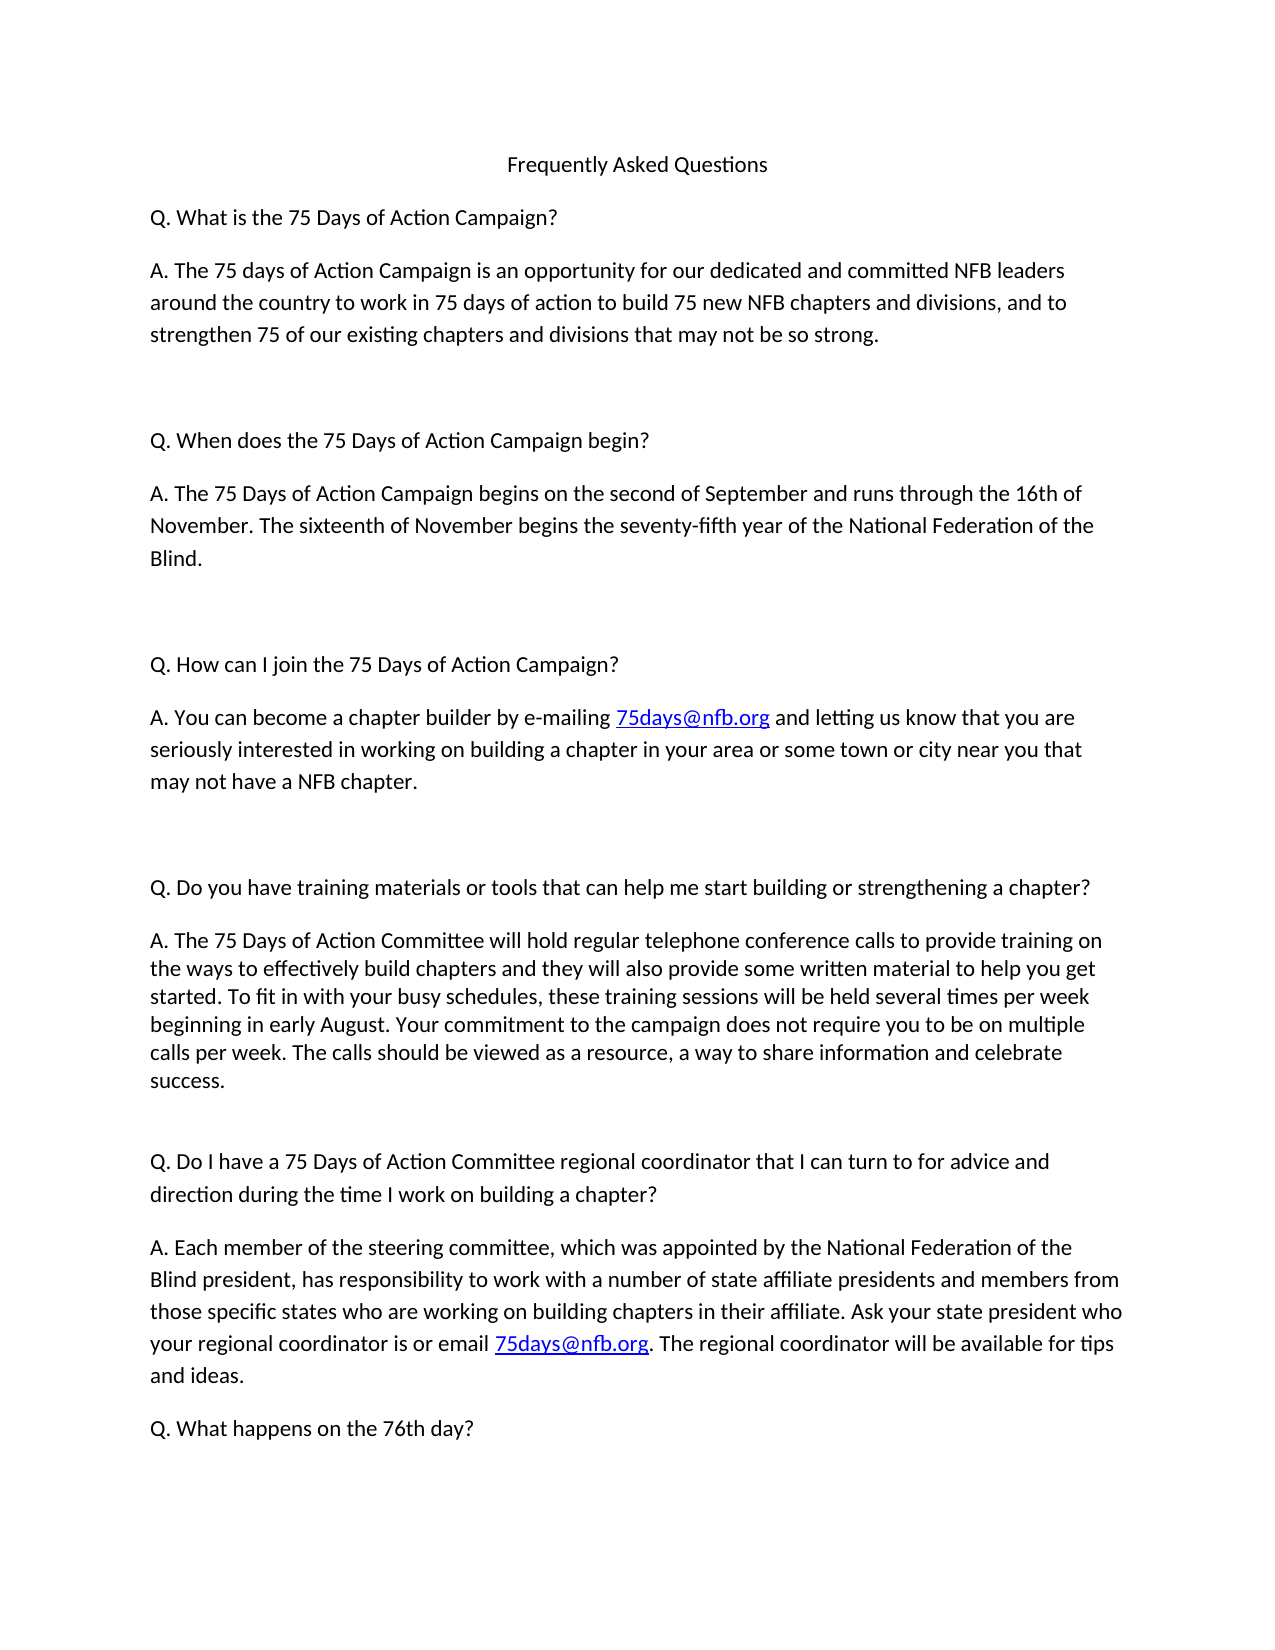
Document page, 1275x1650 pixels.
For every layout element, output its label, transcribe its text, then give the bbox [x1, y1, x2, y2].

text A. Each member of the steering committee, which was appointed by the National Federation of the Blind president, has responsibility to work with a number of state affiliate presidents and members from those specific states who are working on building chapters in their affiliate. Ask your state president who your regional coordinator is or email 75days@nfb.org. The regional coordinator will be available for tips and ideas. [150, 1233, 1125, 1389]
text Q. When does the 75 Days of Action Campaign begin? [150, 426, 1125, 454]
text A. You can become a chapter builder by e-mailing 75days@nfb.org and letting us know that you are seriously interested in working on building a chapter in your area or some town or city near you that may not have a NFB chapter. [150, 703, 1125, 795]
text A. The 75 Days of Action Campaign begins on the second of September and runs through the 16th of November. The sixteenth of November begins the seventy-fifth year of the National Federation of the Blind. [150, 479, 1125, 572]
text A. The 75 days of Action Campaign is an opportunity for our dedicated and committed NFB leaders around the country to work in 75 days of action to build 75 new NFB chapters and divisions, and to strengthen 75 of our existing chapters and divisions that may not be so strong. [150, 256, 1125, 348]
text Q. Do you have training materials or tools that can help me start building or strengthening a chapter? [150, 873, 1125, 901]
text Q. Do I have a 75 Days of Action Committee regional coordinator that I can turn to for advice and direction during the time I work on building a chapter? [150, 1147, 1125, 1208]
text Q. How can I join the 75 Days of Action Campaign? [150, 650, 1125, 678]
text Q. What is the 75 Days of Action Campaign? [150, 203, 1125, 231]
text A. The 75 Days of Action Committee will hold regular telephone conference calls to provide training on the ways to effectively build chapters and they will also provide some written material to help you get started. To fit in with your busy schedules, these training sessions will be held several times per week beginning in early August. Your commitment to the campaign does not require you to be on multiple calls per week. The calls should be viewed as a resource, a way to share information and celebrate success. [150, 926, 1125, 1094]
text Frequently Asked Questions [150, 150, 1125, 178]
text Q. What happens on the 76th day? [150, 1414, 1125, 1442]
